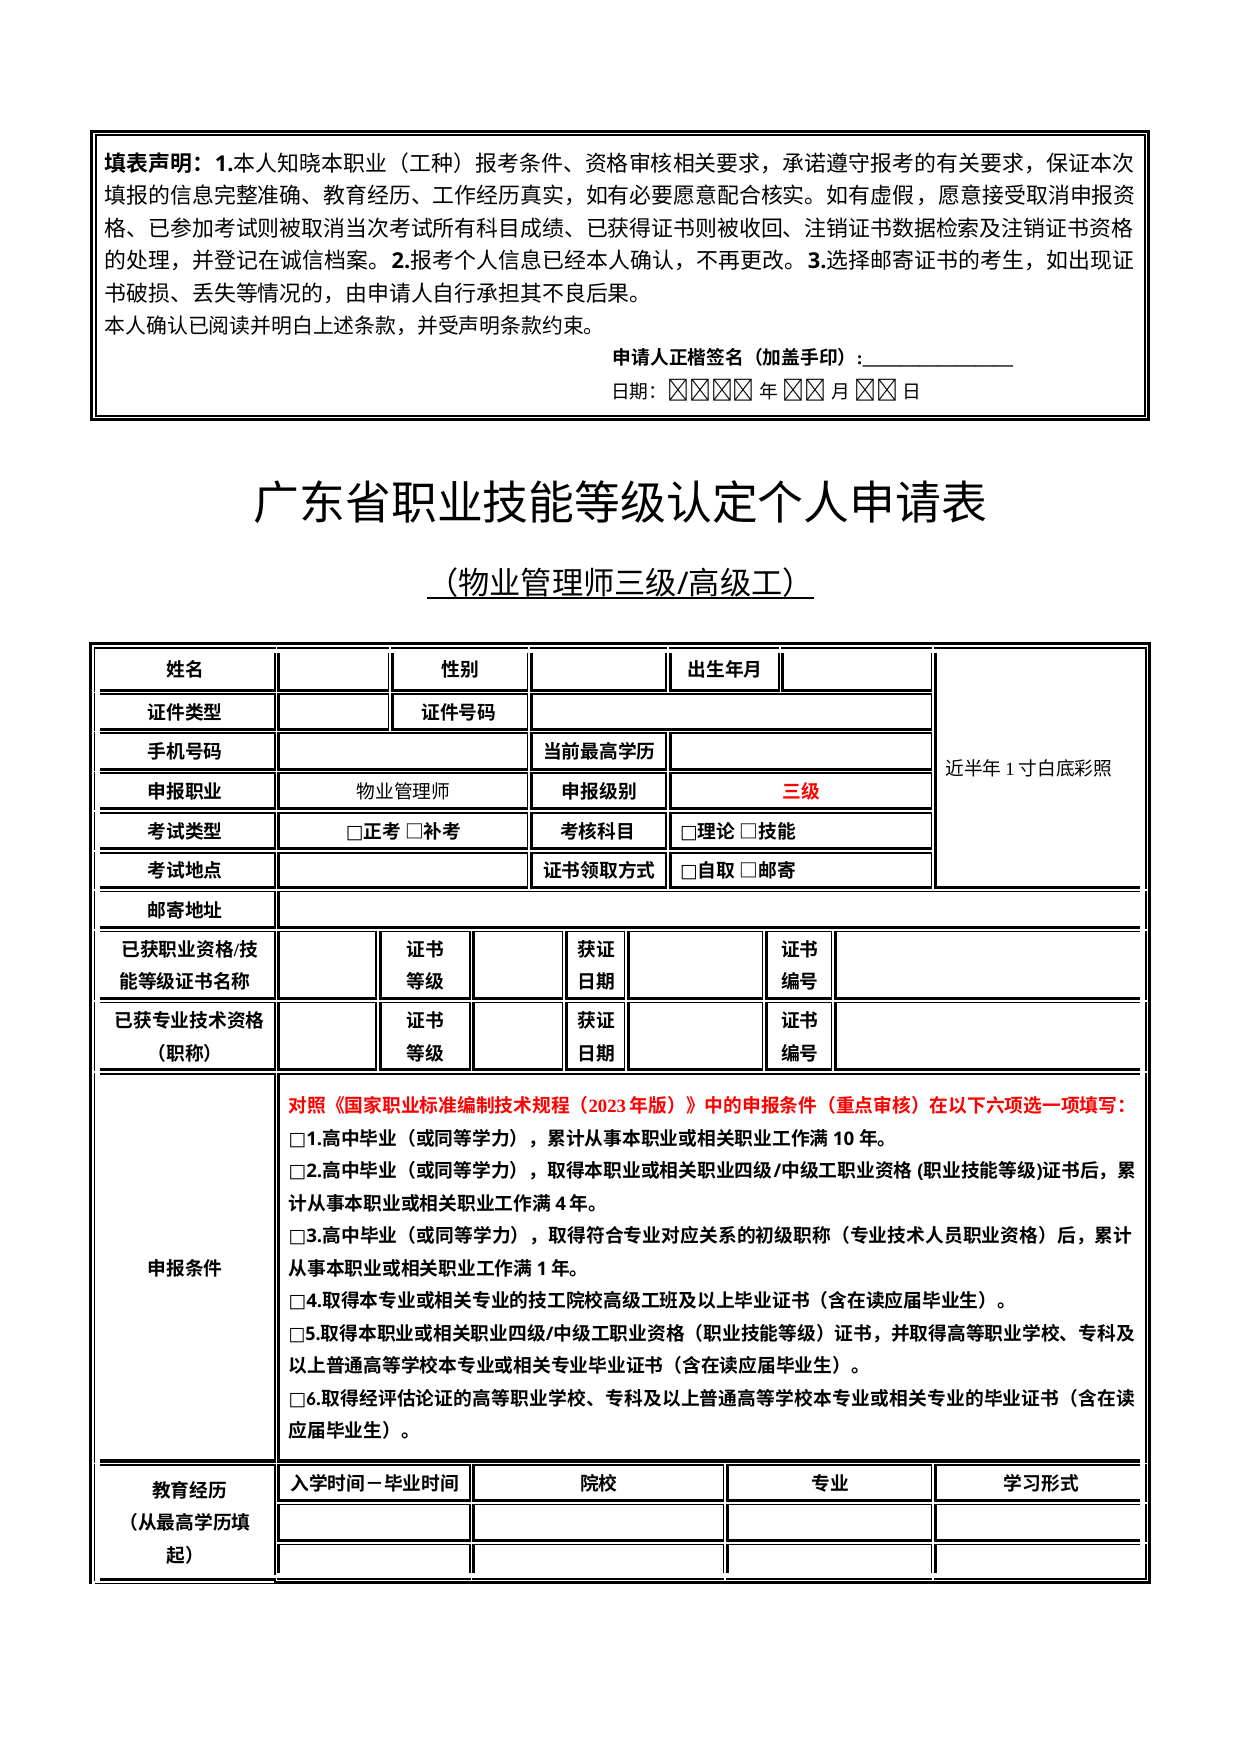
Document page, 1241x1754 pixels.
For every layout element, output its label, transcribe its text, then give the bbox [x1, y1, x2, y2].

table_cell 院校 [475, 1466, 723, 1499]
table_cell 考核科目 [533, 814, 665, 847]
table_cell □理论 □技能 [672, 814, 931, 847]
table_cell 三级 [672, 774, 931, 807]
table_cell 当前最高学历 [533, 734, 665, 767]
table_cell [630, 932, 762, 997]
text （物业管理师三级/高级工） [122, 548, 1118, 613]
table_cell 申报级别 [533, 774, 665, 807]
table_cell 入学时间－毕业时间 [280, 1466, 469, 1499]
table_cell 已获职业资格/技能等级证书名称 [92, 926, 277, 997]
table_cell 获证日期 [568, 1003, 624, 1068]
table_header 性别 [391, 645, 529, 689]
table_cell 申报职业 [92, 768, 277, 807]
table_cell 填表声明：1.本人知晓本职业（工种）报考条件、资格审核相关要求，承诺遵守报考的有关要求，保证本次填报的信息完整准确、教育经历、工作经历真实，如有必要愿意配合核实。如有虚假，愿意接受取消申报资格、已参加考试则被取消当次考试所有科目成绩、已获得证书则被收回、注销证书数据检索及注销证书资格的处理，并登记在诚信档案。2.报考个人信息已经本人确认，不再更改。3.选择邮寄证书的考生，如出现证书破损、丢失等情况的，由申请人自行承担其不良后果。 本人确认已阅读并明白上述条款，并受声明条款约束。 申请人正楷签名（加盖手印）:________________ 日期： 年 月 日 [97, 136, 1144, 415]
table_cell 申报条件 [92, 1068, 277, 1459]
table_cell [934, 1499, 1148, 1539]
table_cell 证书领取方式 [533, 854, 665, 886]
table_cell 学习形式 [934, 1459, 1148, 1499]
table_cell 对照《国家职业标准编制技术规程（2023年版）》中的申报条件（重点审核）在以下六项选一项填写： □1.高中毕业（或同等学力），累计从事本职业或相关职业工作满 10 年。 □2.高中毕业（或同等学力），取得本职业或相关职业四级/中级工职业资格 (职业技能等级)证书后，累计从事本职业或相关职业工作满 4年。 □3.高中毕业（或同等学力），取得符合专业对应关系的初级职称（专业技术人员职业资格）后，累计从事本职业或相关职业工作满 1年。 □4.取得本专业或相关专业的技工院校高级工班及以上毕业证书（含在读应届毕业生）。 □5.取得本职业或相关职业四级/中级工职业资格（职业技能等级）证书，并取得高等职业学校、专科及以上普通高等学校本专业或相关专业毕业证书（含在读应届毕业生）。 □6.取得经评估论证的高等职业学校、专科及以上普通高等学校本专业或相关专业的毕业证书（含在读应届毕业生）。 [277, 1068, 1148, 1459]
table_cell [280, 1505, 469, 1539]
text 广东省职业技能等级认定个人申请表 [122, 451, 1118, 548]
table_cell [277, 1539, 472, 1578]
table_cell □自取 □邮寄 [672, 854, 931, 886]
table_cell 教育经历 （从最高学历填起） [92, 1459, 277, 1578]
table_cell [729, 1505, 931, 1539]
table_header 近半年1寸白底彩照 [934, 649, 1145, 886]
table_cell 证件号码 [394, 695, 527, 727]
table_cell [630, 1003, 762, 1068]
table_cell [934, 1539, 1148, 1578]
table_header 姓名 [92, 645, 277, 689]
table_cell 证书编号 [768, 932, 831, 997]
table_cell 专业 [729, 1466, 931, 1499]
table_cell 邮寄地址 [92, 886, 277, 926]
table_cell 获证日期 [568, 932, 624, 997]
table_cell [280, 1003, 375, 1068]
table_cell 手机号码 [92, 728, 277, 767]
table_cell [472, 1539, 726, 1578]
table_cell 证书 等级 [382, 1003, 469, 1068]
table_cell 考试地点 [92, 847, 277, 886]
table_cell [475, 1003, 562, 1068]
table_cell [672, 734, 931, 767]
table_header [530, 645, 668, 689]
table_cell [280, 932, 375, 997]
table_cell [475, 932, 562, 997]
table_cell [834, 926, 1148, 997]
table_cell 证书 等级 [382, 932, 469, 997]
table_cell [280, 854, 527, 886]
table_cell [280, 695, 388, 727]
table_cell 证书编号 [768, 1003, 831, 1068]
table_cell 已获专业技术资格（职称） [92, 997, 277, 1068]
table_cell [533, 695, 931, 727]
table_cell 物业管理师 [280, 774, 527, 807]
table_header [277, 645, 391, 689]
table_cell □正考 □补考 [280, 814, 527, 847]
table_cell 考试类型 [92, 807, 277, 847]
table_header 出生年月 [669, 645, 781, 689]
table_cell [726, 1539, 934, 1578]
table_cell [834, 997, 1148, 1068]
table_cell [280, 734, 527, 767]
table_cell [475, 1505, 723, 1539]
table_header [781, 645, 934, 689]
table_cell 证件类型 [92, 689, 277, 727]
table_cell [277, 886, 1148, 926]
